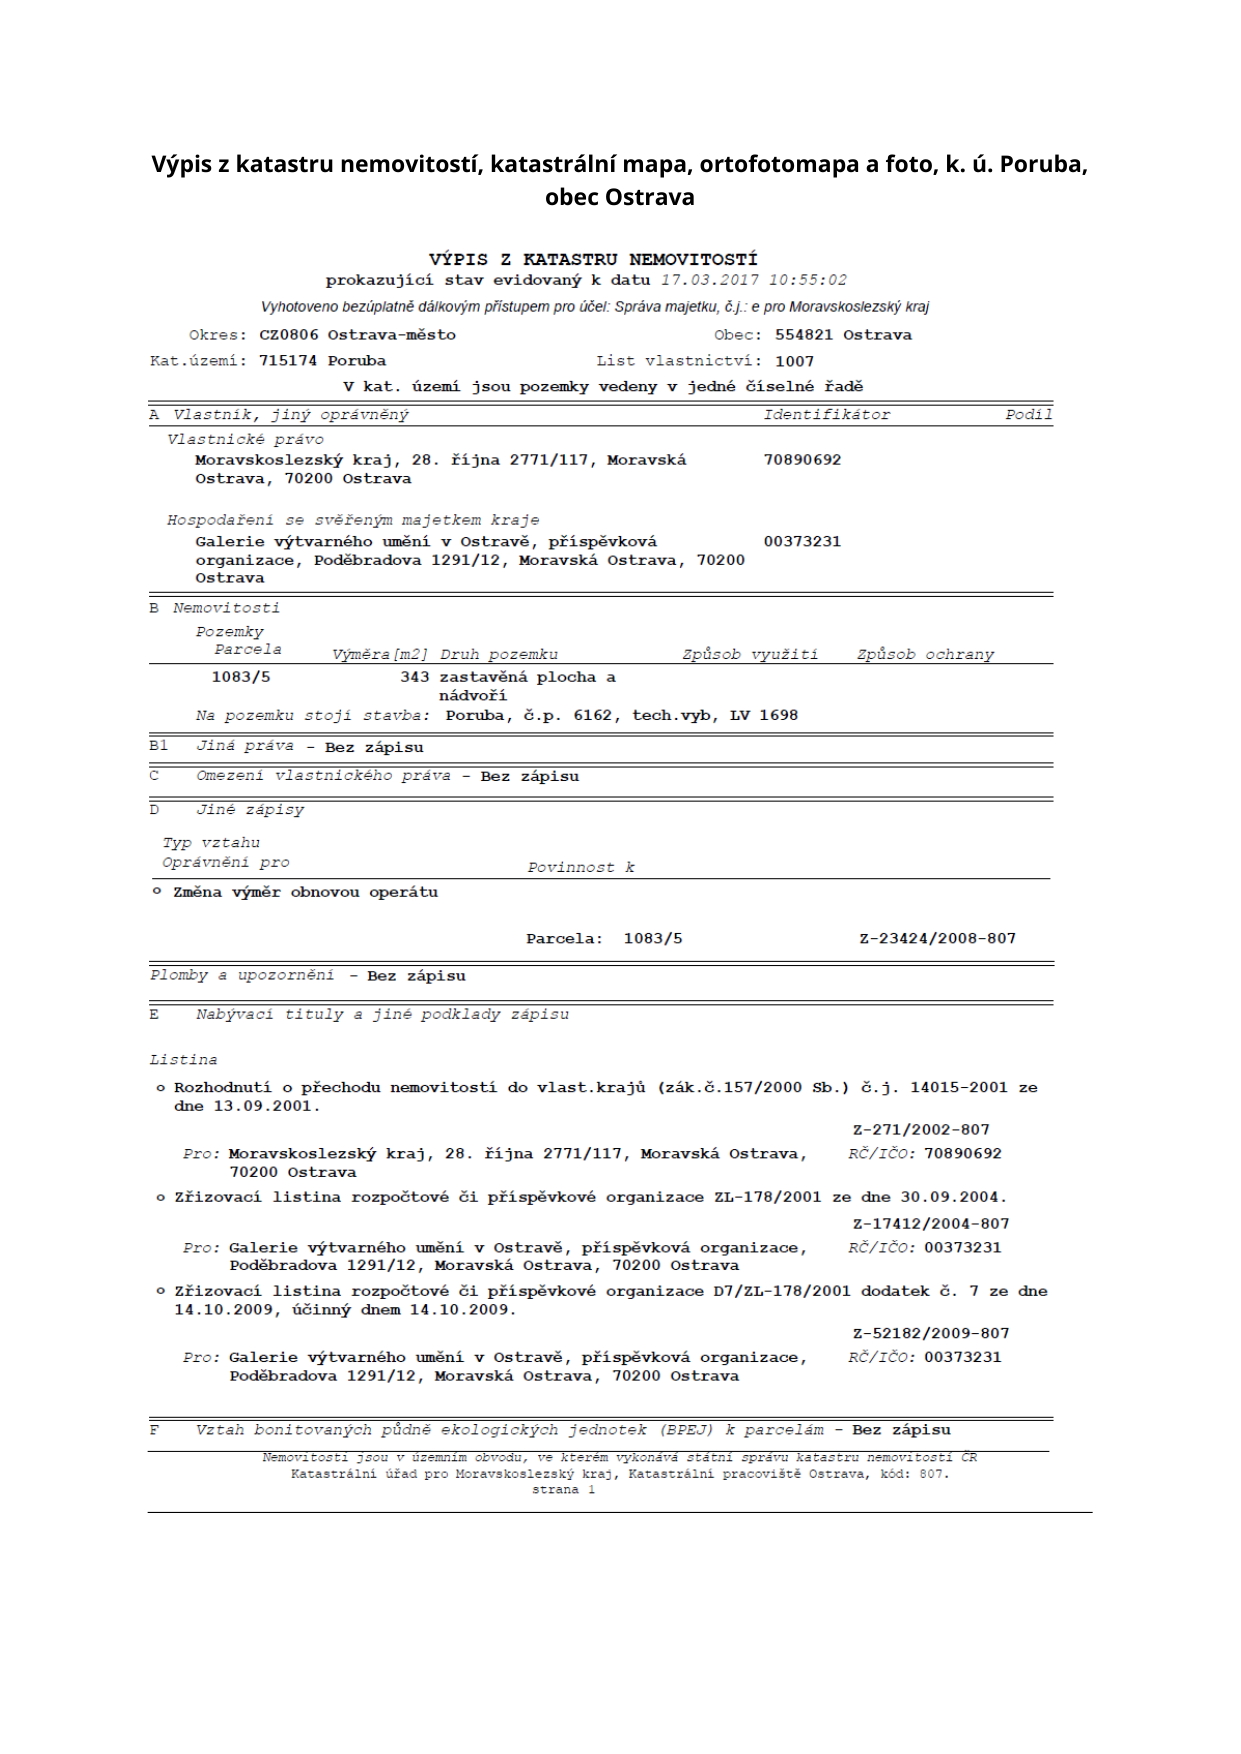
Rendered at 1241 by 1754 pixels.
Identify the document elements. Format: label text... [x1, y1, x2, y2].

text Výpis z katastru nemovitostí, katastrální mapa, ortofotomapa a foto, k. ú. Poruba, obec Ostrava [148, 148, 1093, 213]
